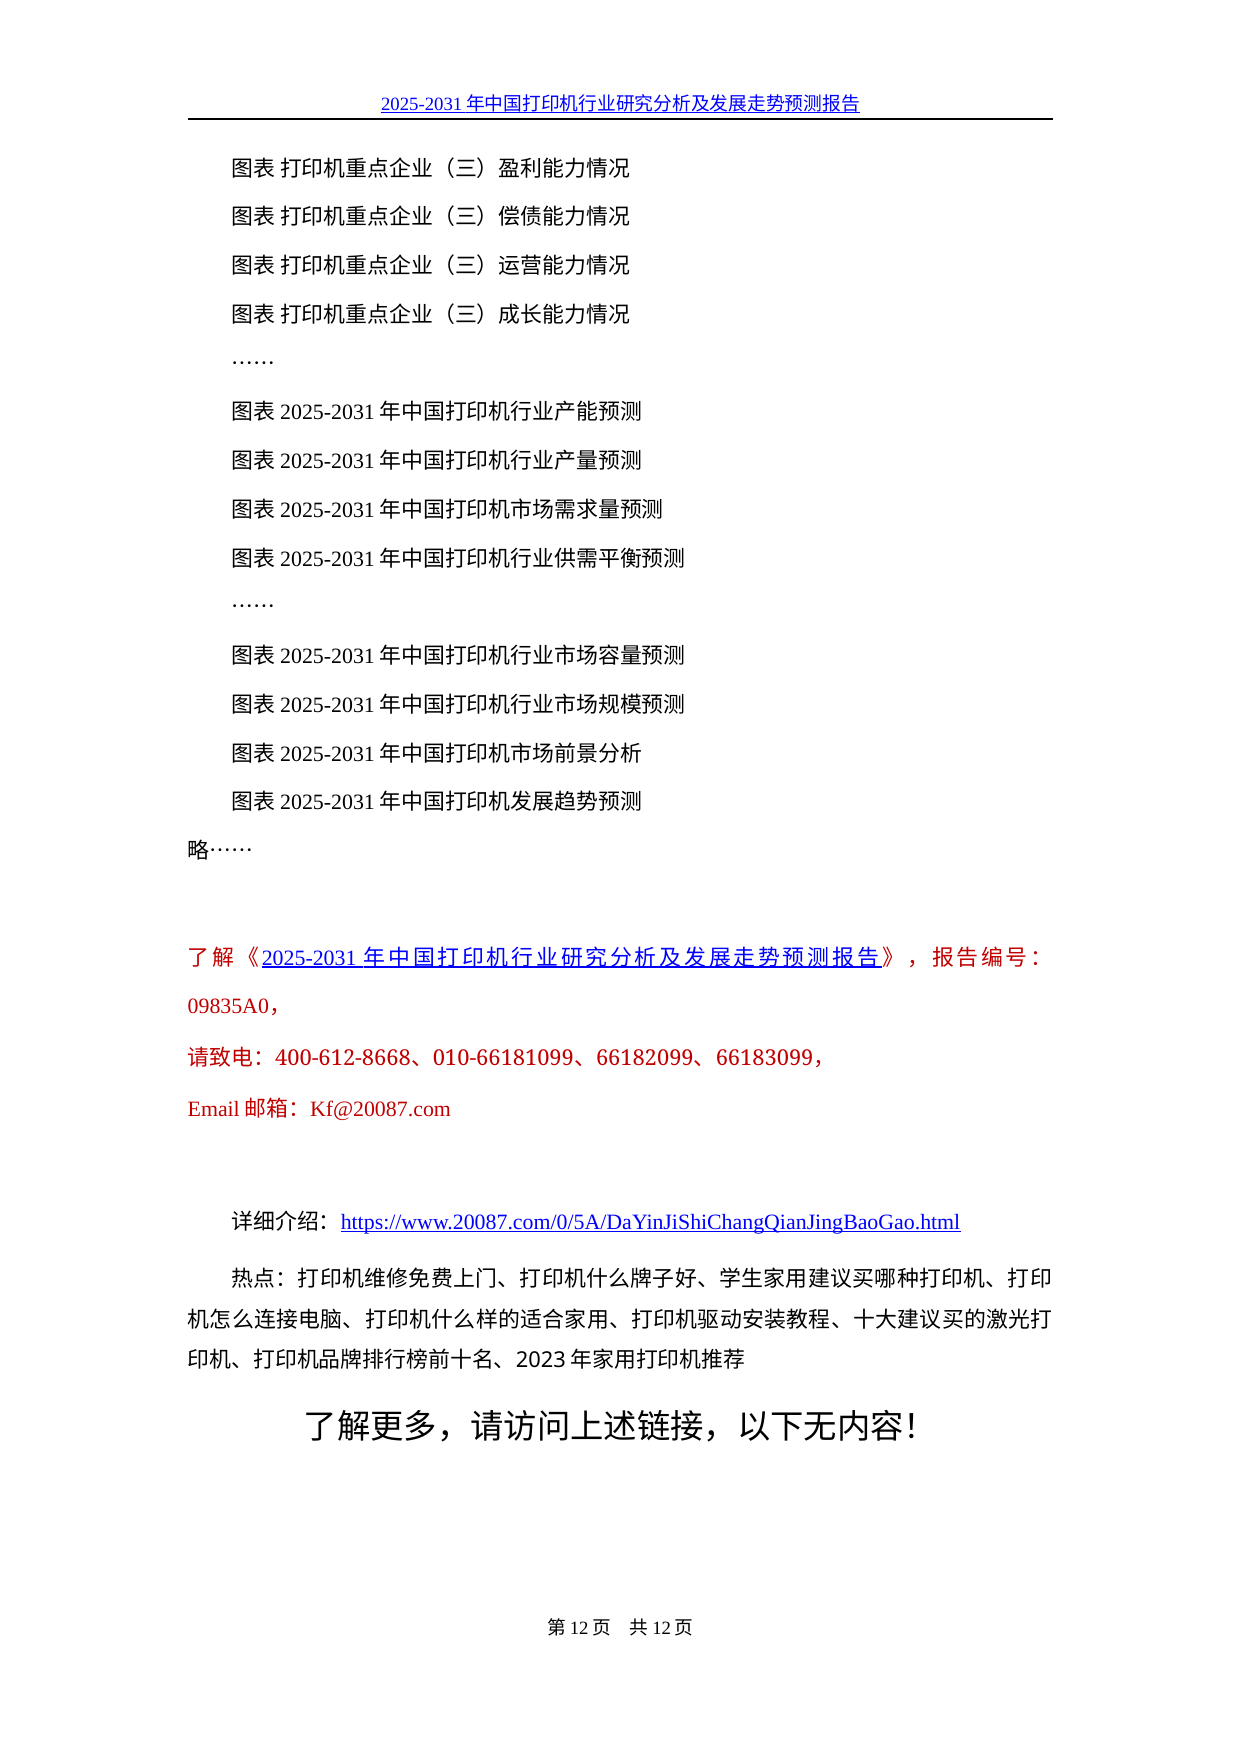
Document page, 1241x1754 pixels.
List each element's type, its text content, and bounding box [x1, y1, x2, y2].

text 请致电：400-612-8668、010-66181099、66182099、66183099， [187, 1039, 1053, 1072]
text 详细介绍：https://www.20087.com/0/5A/DaYinJiShiChangQianJingBaoGao.html [187, 1204, 1053, 1236]
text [187, 150, 1053, 865]
text 了解《2025-2031年中国打印机行业研究分析及发展走势预测报告》，报告编号：09835A0， [187, 939, 1053, 1020]
text Email邮箱：Kf@20087.com [187, 1091, 1053, 1123]
text 热点：打印机维修免费上门、打印机什么牌子好、学生家用建议买哪种打印机、打印机怎么连接电脑、打印机什么样的适合家用、打印机驱动安装教程、十大建议买的激光打印机、打印机品牌排行榜前十名、2023年家用打印机推荐 [187, 1261, 1053, 1374]
title 了解更多，请访问上述链接，以下无内容！ [187, 1392, 1053, 1457]
